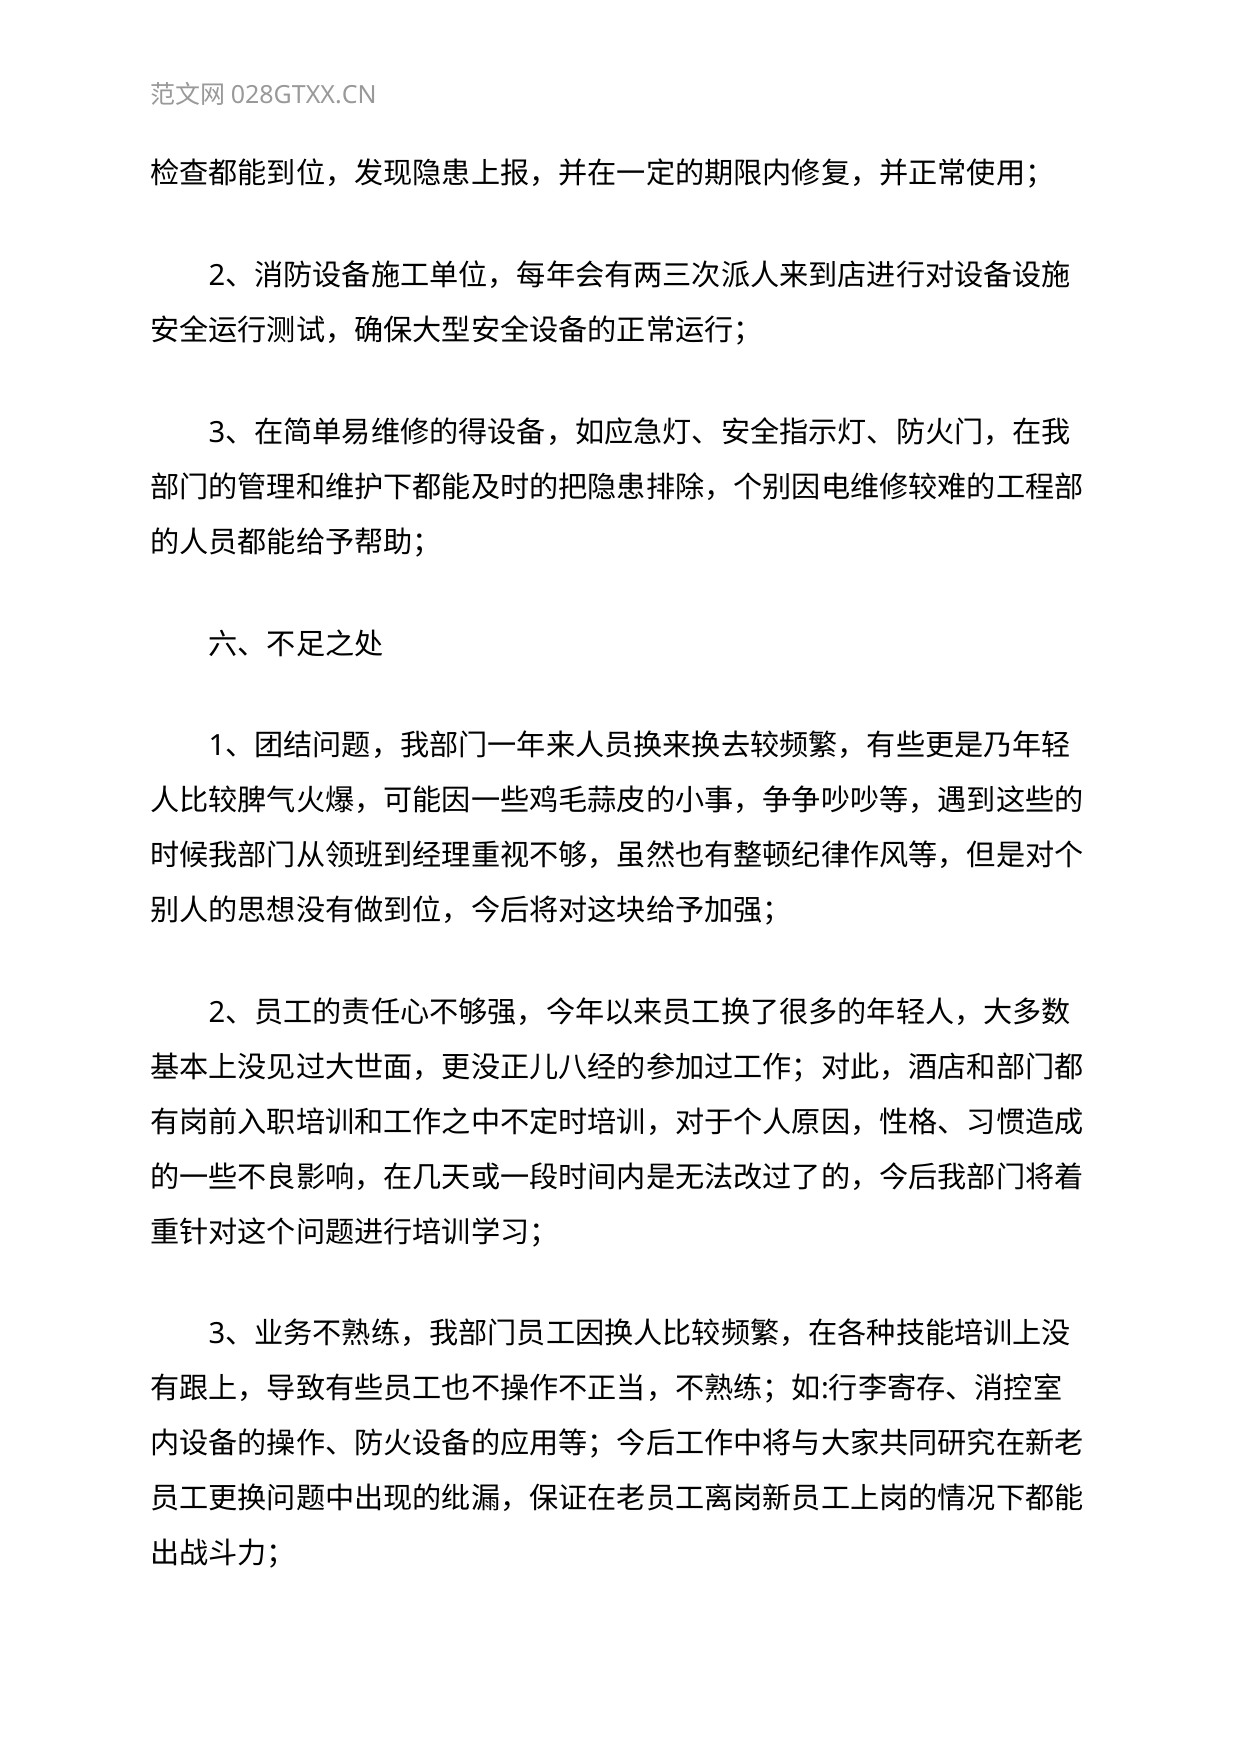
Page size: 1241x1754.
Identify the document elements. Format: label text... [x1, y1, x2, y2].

text 2、消防设备施工单位，每年会有两三次派人来到店进行对设备设施安全运行测试，确保大型安全设备的正常运行； [150, 252, 1090, 349]
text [150, 150, 1090, 192]
text 3、业务不熟练，我部门员工因换人比较频繁，在各种技能培训上没有跟上，导致有些员工也不操作不正当，不熟练；如:行李寄存、消控室内设备的操作、防火设备的应用等；今后工作中将与大家共同研究在新老员工更换问题中出现的纰漏，保证在老员工离岗新员工上岗的情况下都能出战斗力； [150, 1310, 1090, 1572]
text 2、员工的责任心不够强，今年以来员工换了很多的年轻人，大多数基本上没见过大世面，更没正儿八经的参加过工作；对此，酒店和部门都有岗前入职培训和工作之中不定时培训，对于个人原因，性格、习惯造成的一些不良影响，在几天或一段时间内是无法改过了的，今后我部门将着重针对这个问题进行培训学习； [150, 988, 1090, 1251]
text 六、不足之处 [150, 620, 1090, 662]
text 3、在简单易维修的得设备，如应急灯、安全指示灯、防火门，在我部门的管理和维护下都能及时的把隐患排除，个别因电维修较难的工程部的人员都能给予帮助； [150, 408, 1090, 561]
text 1、团结问题，我部门一年来人员换来换去较频繁，有些更是乃年轻人比较脾气火爆，可能因一些鸡毛蒜皮的小事，争争吵吵等，遇到这些的时候我部门从领班到经理重视不够，虽然也有整顿纪律作风等，但是对个别人的思想没有做到位，今后将对这块给予加强； [150, 722, 1090, 929]
